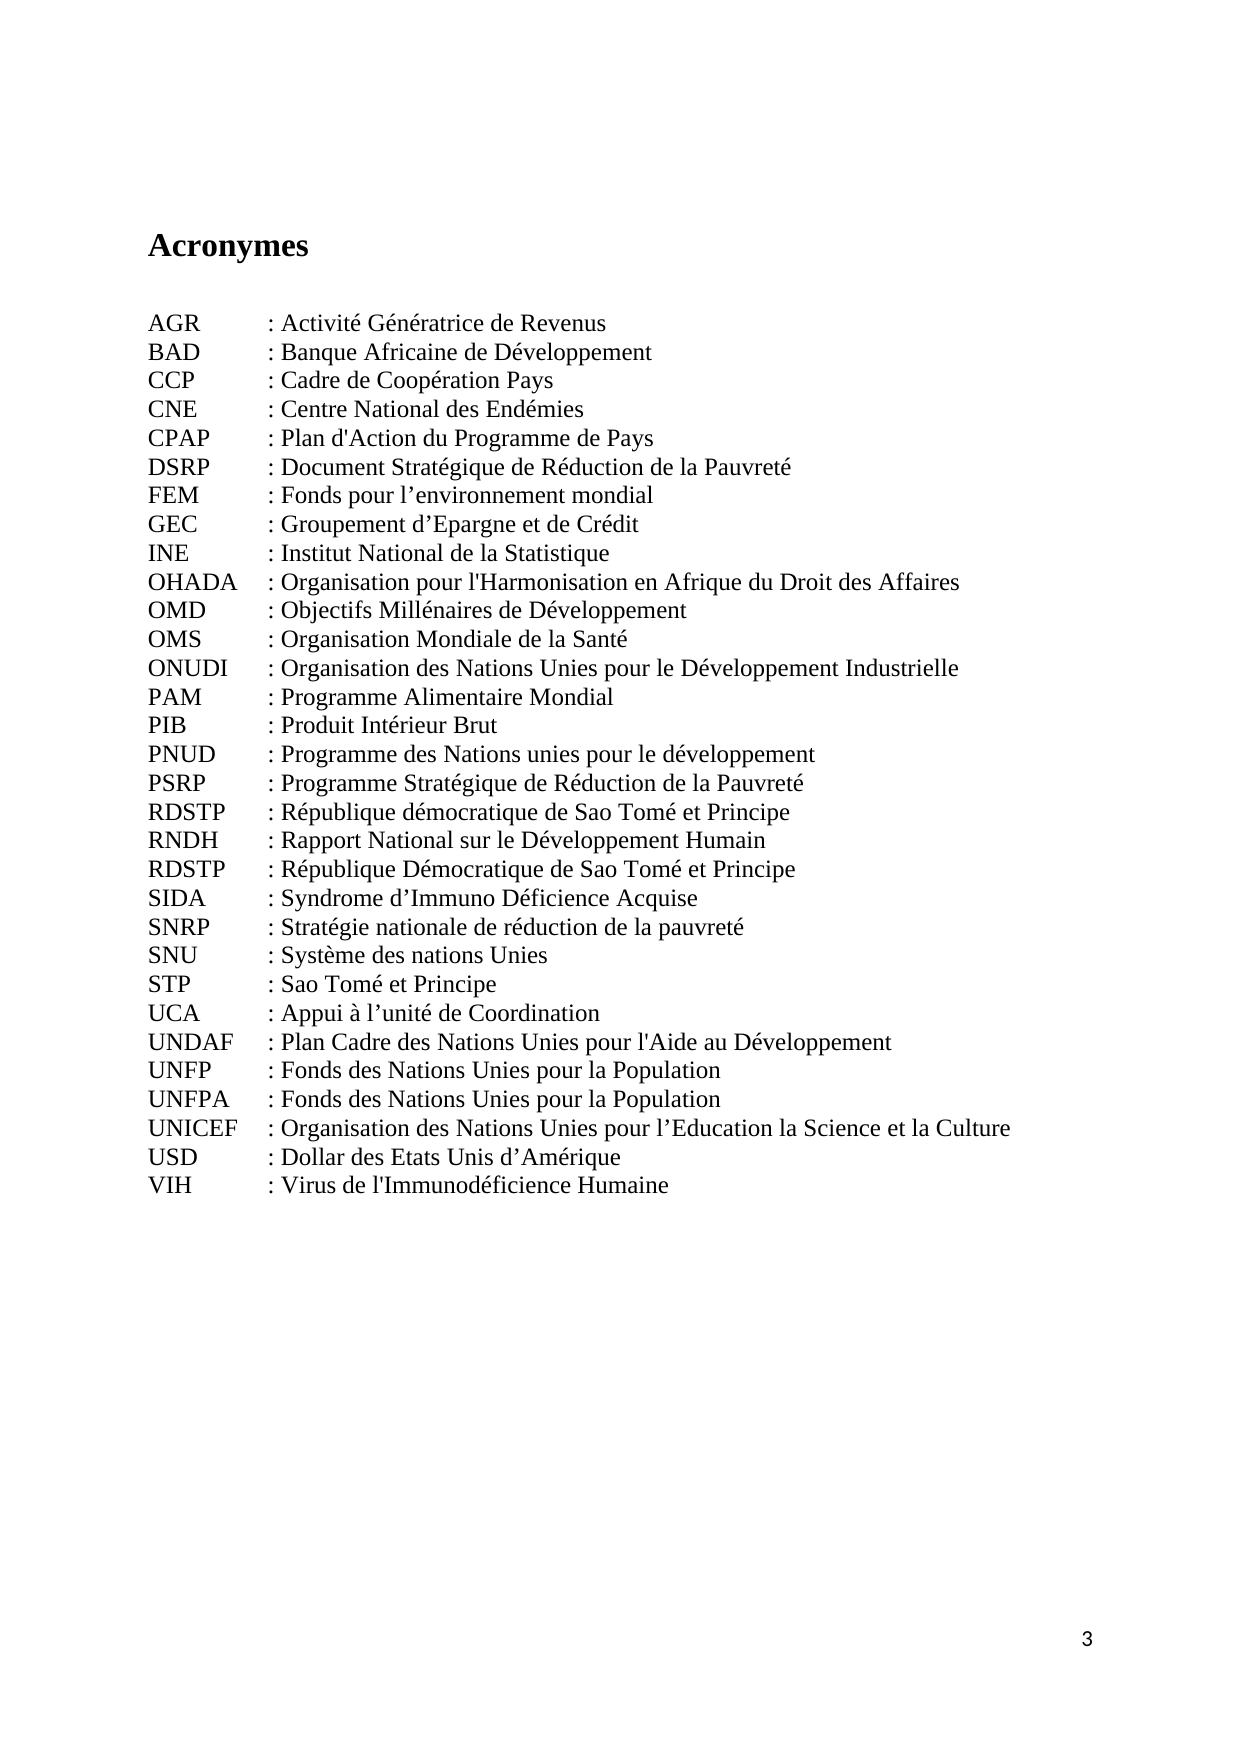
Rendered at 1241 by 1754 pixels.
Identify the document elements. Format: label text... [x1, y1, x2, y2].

table_cell RDSTP [136, 797, 256, 826]
table_cell : Organisation Mondiale de la Santé [256, 624, 1104, 653]
table_cell : Virus de l'Immunodéficience Humaine [256, 1171, 1104, 1199]
table_cell : Fonds des Nations Unies pour la Population [256, 1084, 1104, 1113]
table_cell UNFP [136, 1056, 256, 1084]
table_cell RNDH [136, 826, 256, 854]
table_cell SNU [136, 941, 256, 969]
table_cell PSRP [136, 768, 256, 797]
table_cell VIH [136, 1171, 256, 1199]
table_cell CNE [136, 394, 256, 423]
table_cell : Appui à l’unité de Coordination [256, 998, 1104, 1027]
table_cell STP [136, 969, 256, 998]
table_cell SIDA [136, 883, 256, 912]
table_cell : Organisation des Nations Unies pour l’Education la Science et la Culture [256, 1113, 1104, 1142]
table_cell PAM [136, 682, 256, 711]
table_cell UNDAF [136, 1027, 256, 1056]
table_cell : Programme des Nations unies pour le développement [256, 739, 1104, 768]
table_cell CCP [136, 366, 256, 394]
table_cell UNICEF [136, 1113, 256, 1142]
table_cell PIB [136, 711, 256, 739]
table_cell UNFPA [136, 1084, 256, 1113]
table_cell : Sao Tomé et Principe [256, 969, 1104, 998]
table_cell INE [136, 538, 256, 567]
table_cell : Rapport National sur le Développement Humain [256, 826, 1104, 854]
table_cell OMD [136, 596, 256, 624]
table_cell : Groupement d’Epargne et de Crédit [256, 509, 1104, 538]
table_cell : Cadre de Coopération Pays [256, 366, 1104, 394]
table_cell UCA [136, 998, 256, 1027]
table_cell DSRP [136, 452, 256, 481]
table_cell CPAP [136, 423, 256, 452]
table_cell : Institut National de la Statistique [256, 538, 1104, 567]
table_cell : Organisation pour l'Harmonisation en Afrique du Droit des Affaires [256, 567, 1104, 596]
table_cell : Fonds des Nations Unies pour la Population [256, 1056, 1104, 1084]
table_header : Activité Génératrice de Revenus [256, 308, 1104, 337]
table_cell BAD [136, 337, 256, 366]
table_cell : Stratégie nationale de réduction de la pauvreté [256, 912, 1104, 941]
table_header AGR [136, 308, 256, 337]
table_cell PNUD [136, 739, 256, 768]
table_cell : Programme Stratégique de Réduction de la Pauvreté [256, 768, 1104, 797]
table_cell FEM [136, 481, 256, 509]
table_cell : Document Stratégique de Réduction de la Pauvreté [256, 452, 1104, 481]
table_cell : Système des nations Unies [256, 941, 1104, 969]
table_cell : Plan d'Action du Programme de Pays [256, 423, 1104, 452]
table_cell : Syndrome d’Immuno Déficience Acquise [256, 883, 1104, 912]
subtitle Acronymes [148, 226, 1092, 264]
table_cell : Organisation des Nations Unies pour le Développement Industrielle [256, 653, 1104, 682]
table_cell USD [136, 1142, 256, 1171]
table_cell : Objectifs Millénaires de Développement [256, 596, 1104, 624]
table_cell : Dollar des Etats Unis d’Amérique [256, 1142, 1104, 1171]
table_cell OHADA [136, 567, 256, 596]
table_cell : Plan Cadre des Nations Unies pour l'Aide au Développement [256, 1027, 1104, 1056]
table_cell : Produit Intérieur Brut [256, 711, 1104, 739]
table_cell : République Démocratique de Sao Tomé et Principe [256, 854, 1104, 883]
table_cell GEC [136, 509, 256, 538]
table_cell RDSTP [136, 854, 256, 883]
table_cell : Fonds pour l’environnement mondial [256, 481, 1104, 509]
table_cell : République démocratique de Sao Tomé et Principe [256, 797, 1104, 826]
table_cell : Centre National des Endémies [256, 394, 1104, 423]
table_cell : Programme Alimentaire Mondial [256, 682, 1104, 711]
table_cell ONUDI [136, 653, 256, 682]
table_cell : Banque Africaine de Développement [256, 337, 1104, 366]
table_cell SNRP [136, 912, 256, 941]
table_cell OMS [136, 624, 256, 653]
